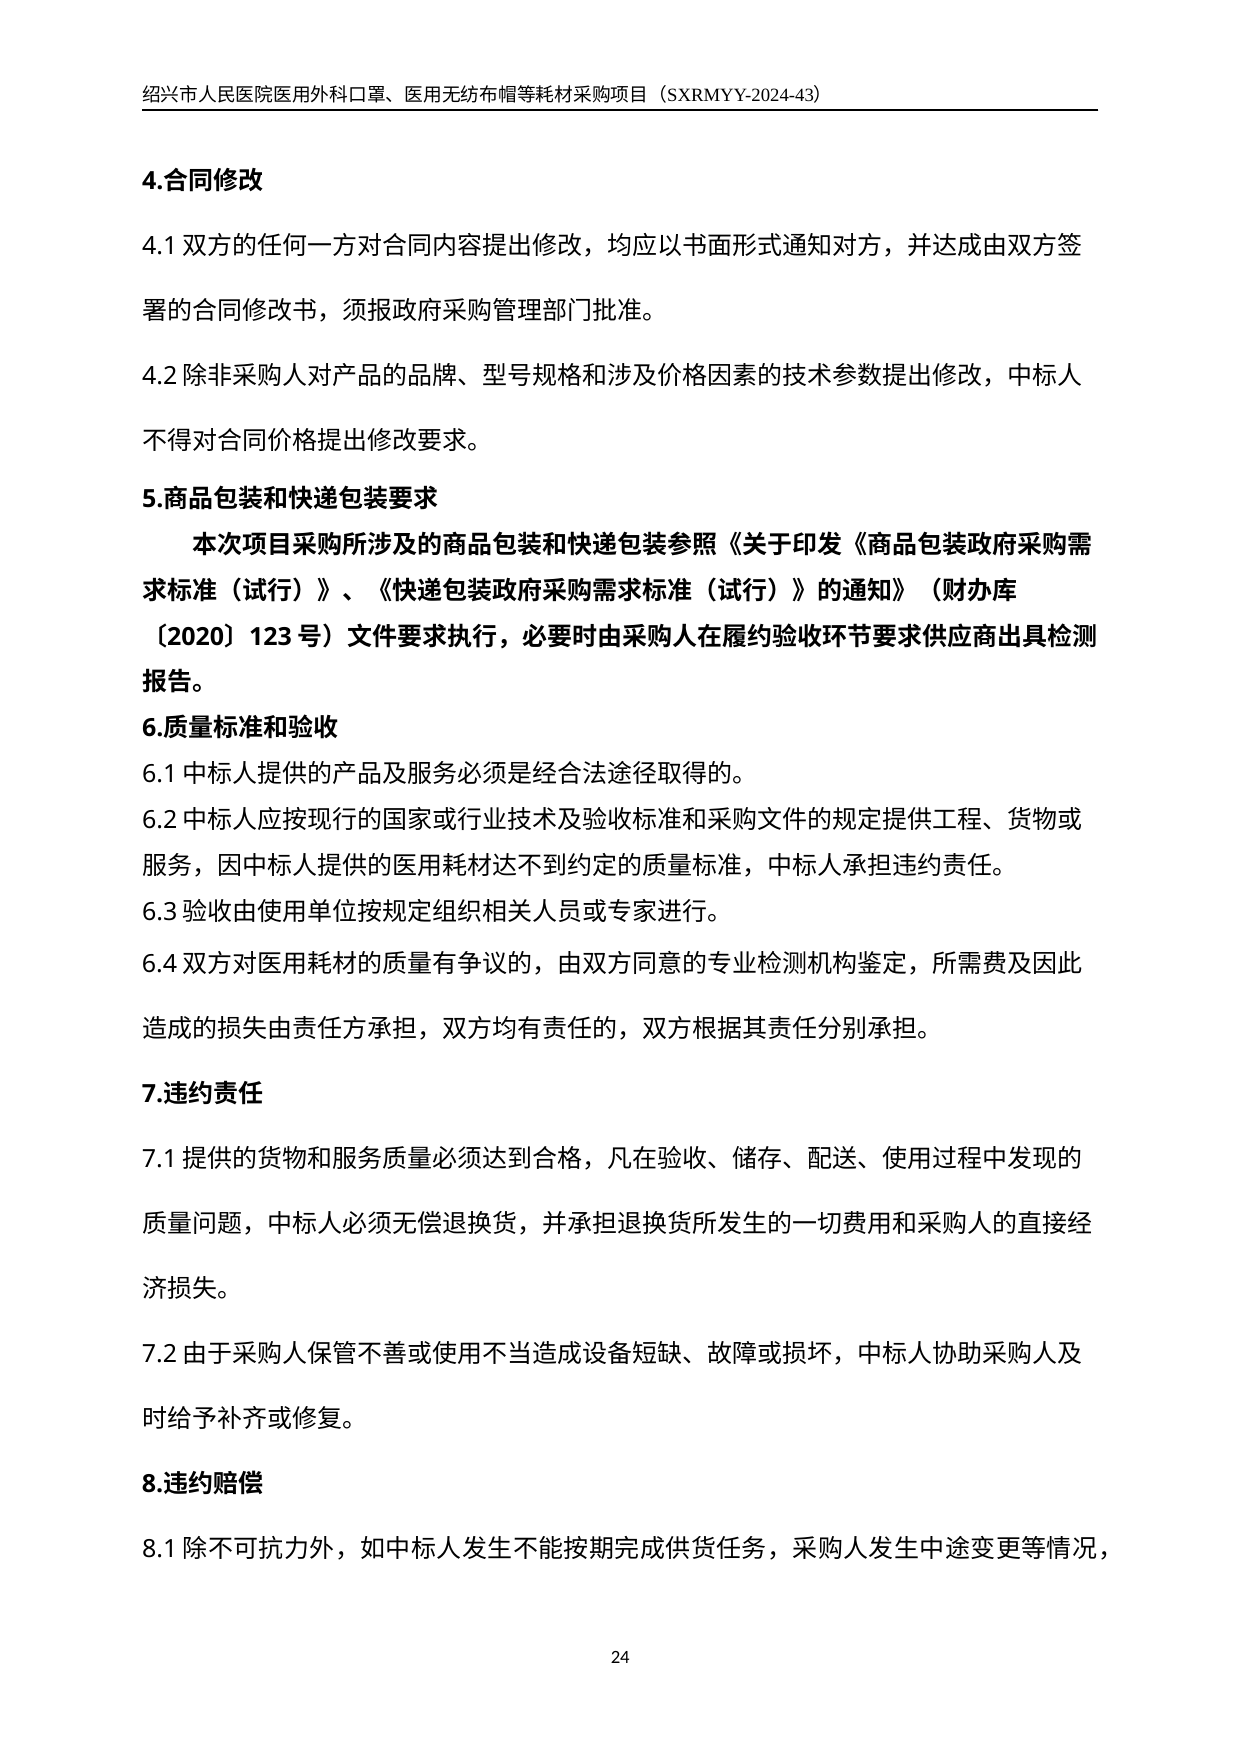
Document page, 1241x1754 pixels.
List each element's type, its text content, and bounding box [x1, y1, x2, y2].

text 6.质量标准和验收 [142, 700, 1098, 746]
list 8.违约赔偿 [142, 1449, 1098, 1514]
text 4.1双方的任何一方对合同内容提出修改，均应以书面形式通知对方，并达成由双方签署的合同修改书，须报政府采购管理部门批准。 [142, 211, 1098, 341]
text 本次项目采购所涉及的商品包装和快递包装参照《关于印发《商品包装政府采购需求标准（试行）》、《快递包装政府采购需求标准（试行）》的通知》（财办库〔2020〕123号）文件要求执行，必要时由采购人在履约验收环节要求供应商出具检测报告。 [142, 517, 1098, 700]
text 4.合同修改 [142, 146, 1098, 211]
text 6.4双方对医用耗材的质量有争议的，由双方同意的专业检测机构鉴定，所需费及因此造成的损失由责任方承担，双方均有责任的，双方根据其责任分别承担。 [142, 929, 1098, 1059]
text 6.2中标人应按现行的国家或行业技术及验收标准和采购文件的规定提供工程、货物或服务，因中标人提供的医用耗材达不到约定的质量标准，中标人承担违约责任。 [142, 792, 1098, 883]
text 7.违约责任 [142, 1059, 1098, 1124]
text 5.商品包装和快递包装要求 [142, 471, 1098, 517]
text 7.1提供的货物和服务质量必须达到合格，凡在验收、储存、配送、使用过程中发现的质量问题，中标人必须无偿退换货，并承担退换货所发生的一切费用和采购人的直接经济损失。 [142, 1124, 1098, 1319]
text 7.2由于采购人保管不善或使用不当造成设备短缺、故障或损坏，中标人协助采购人及时给予补齐或修复。 [142, 1319, 1098, 1449]
text 4.2除非采购人对产品的品牌、型号规格和涉及价格因素的技术参数提出修改，中标人不得对合同价格提出修改要求。 [142, 341, 1098, 471]
text 6.3验收由使用单位按规定组织相关人员或专家进行。 [142, 883, 1098, 929]
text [142, 1514, 1098, 1579]
text 6.1中标人提供的产品及服务必须是经合法途径取得的。 [142, 746, 1098, 792]
